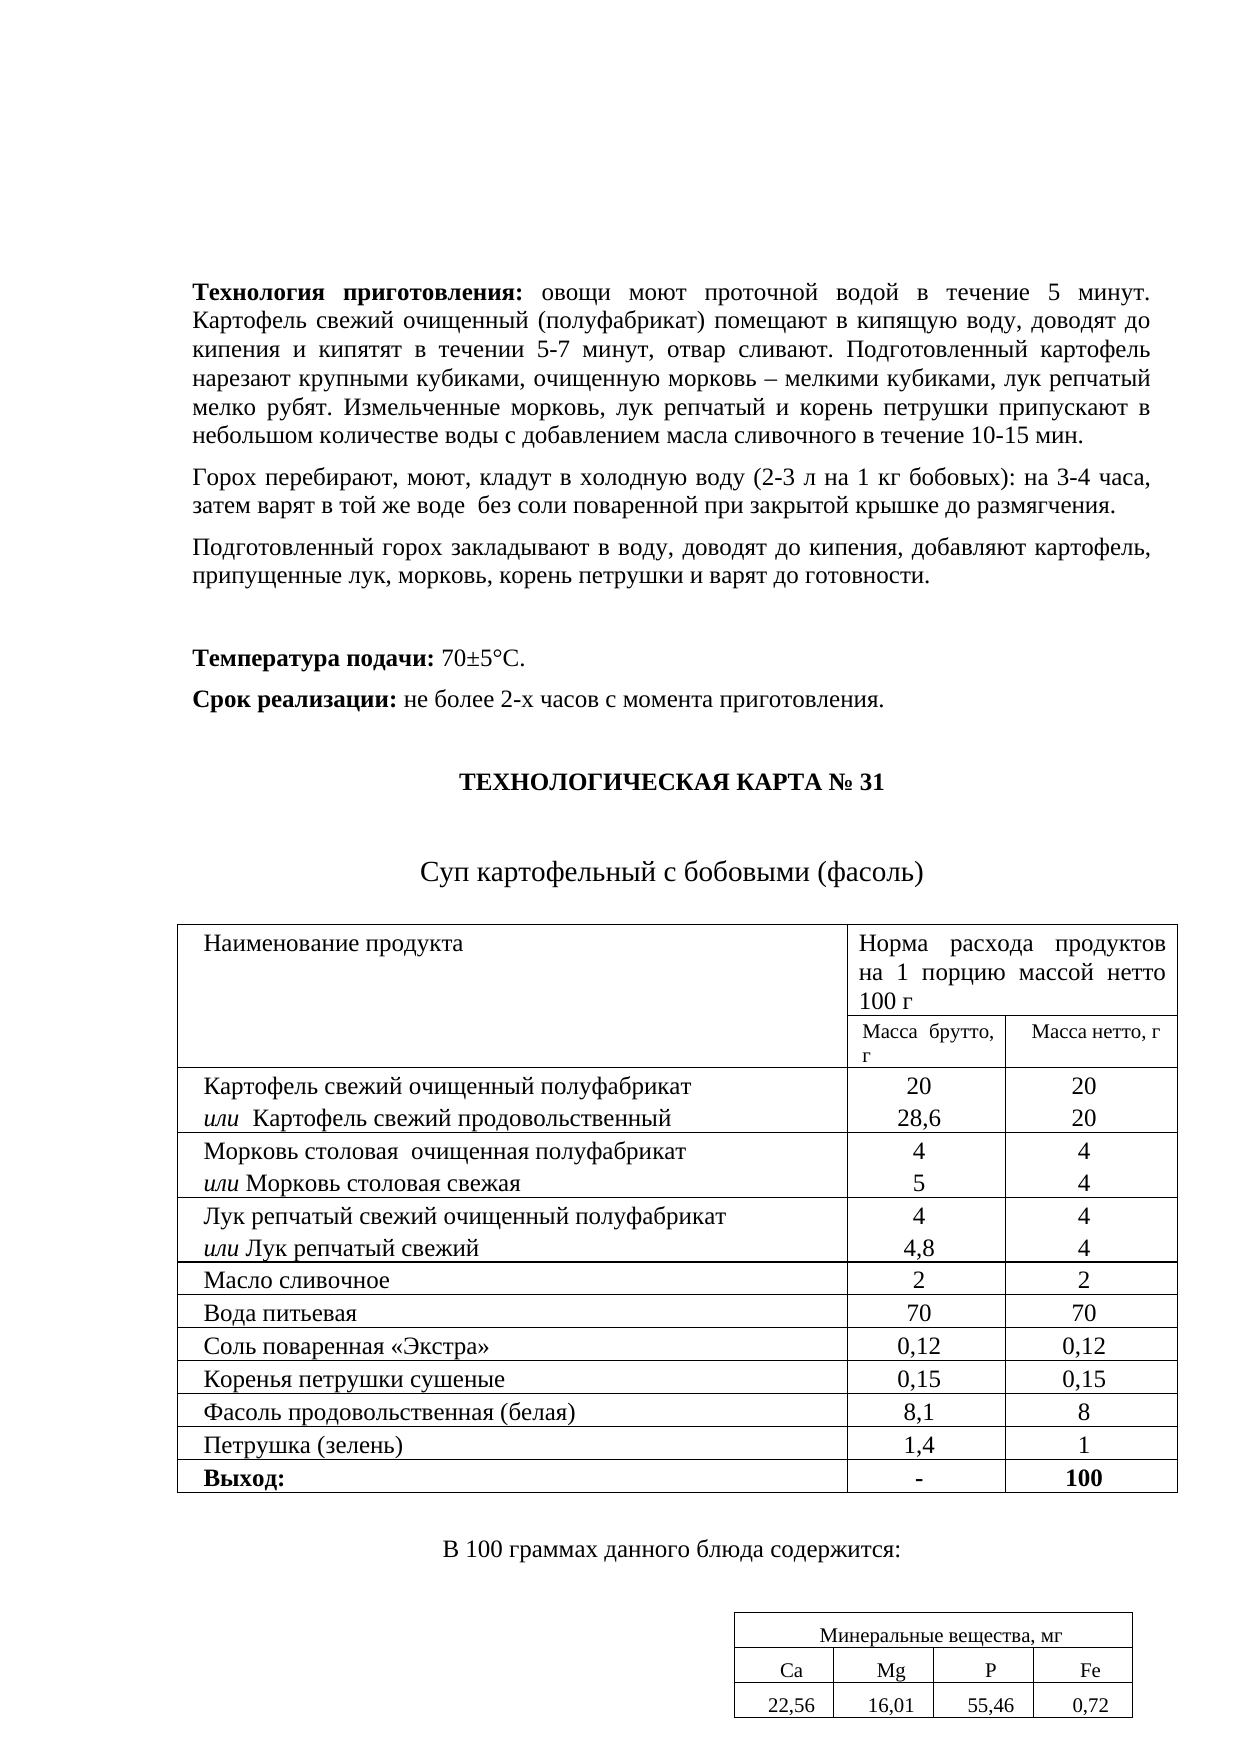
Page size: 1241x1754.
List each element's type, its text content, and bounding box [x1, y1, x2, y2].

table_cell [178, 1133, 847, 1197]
text Температура подачи: 70±5°С. [192, 643, 1152, 672]
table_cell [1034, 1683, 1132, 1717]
text Горох перебирают, моют, кладут в холодную воду (2-3 л на 1 кг бобовых): на 3-4 часа, затем варят в той же воде без соли поваренной при закрытой крышке до размягчения. [192, 462, 1152, 519]
text В 100 граммах данного блюда содержится: [192, 1534, 1152, 1563]
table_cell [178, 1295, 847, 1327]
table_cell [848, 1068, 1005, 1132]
text ТЕХНОЛОГИЧЕСКАЯ КАРТА № 31 [192, 767, 1152, 796]
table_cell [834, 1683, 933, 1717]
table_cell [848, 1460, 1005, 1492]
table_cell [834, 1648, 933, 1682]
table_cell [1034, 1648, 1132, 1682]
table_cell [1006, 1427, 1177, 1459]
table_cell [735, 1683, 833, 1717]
text Срок реализации: не более 2-х часов с момента приготовления. [192, 684, 1152, 713]
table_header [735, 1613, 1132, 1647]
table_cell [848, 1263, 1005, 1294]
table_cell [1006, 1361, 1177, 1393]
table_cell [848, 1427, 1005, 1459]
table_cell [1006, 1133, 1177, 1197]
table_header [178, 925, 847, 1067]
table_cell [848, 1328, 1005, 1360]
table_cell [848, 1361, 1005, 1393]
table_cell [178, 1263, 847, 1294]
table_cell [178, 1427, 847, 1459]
text Технология приготовления: овощи моют проточной водой в течение 5 минут. Картофель свежий очищенный (полуфабрикат) помещают в кипящую воду, доводят до кипения и кипятят в течении 5-7 минут, отвар сливают. Подготовленный картофель нарезают крупными кубиками, очищенную морковь – мелкими кубиками, лук репчатый мелко рубят. Измельченные морковь, лук репчатый и корень петрушки припускают в небольшом количестве воды с добавлением масла сливочного в течение 10-15 мин. [192, 277, 1152, 449]
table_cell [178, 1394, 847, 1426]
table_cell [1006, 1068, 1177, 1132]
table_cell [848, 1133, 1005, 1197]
text Подготовленный горох закладывают в воду, доводят до кипения, добавляют картофель, припущенные лук, морковь, корень петрушки и варят до готовности. [192, 532, 1152, 589]
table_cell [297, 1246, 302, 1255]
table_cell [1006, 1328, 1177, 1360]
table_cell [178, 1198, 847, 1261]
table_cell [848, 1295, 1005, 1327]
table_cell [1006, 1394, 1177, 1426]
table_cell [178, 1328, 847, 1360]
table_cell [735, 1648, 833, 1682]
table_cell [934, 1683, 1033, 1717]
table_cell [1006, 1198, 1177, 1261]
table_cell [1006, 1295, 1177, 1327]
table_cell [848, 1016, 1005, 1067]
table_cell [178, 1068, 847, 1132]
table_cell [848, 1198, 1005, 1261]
text Суп картофельный с бобовыми (фасоль) [192, 854, 1152, 888]
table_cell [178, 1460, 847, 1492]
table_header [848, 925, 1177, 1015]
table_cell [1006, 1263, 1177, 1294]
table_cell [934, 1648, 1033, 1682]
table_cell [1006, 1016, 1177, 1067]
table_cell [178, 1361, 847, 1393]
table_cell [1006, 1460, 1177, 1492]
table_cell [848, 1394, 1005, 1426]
